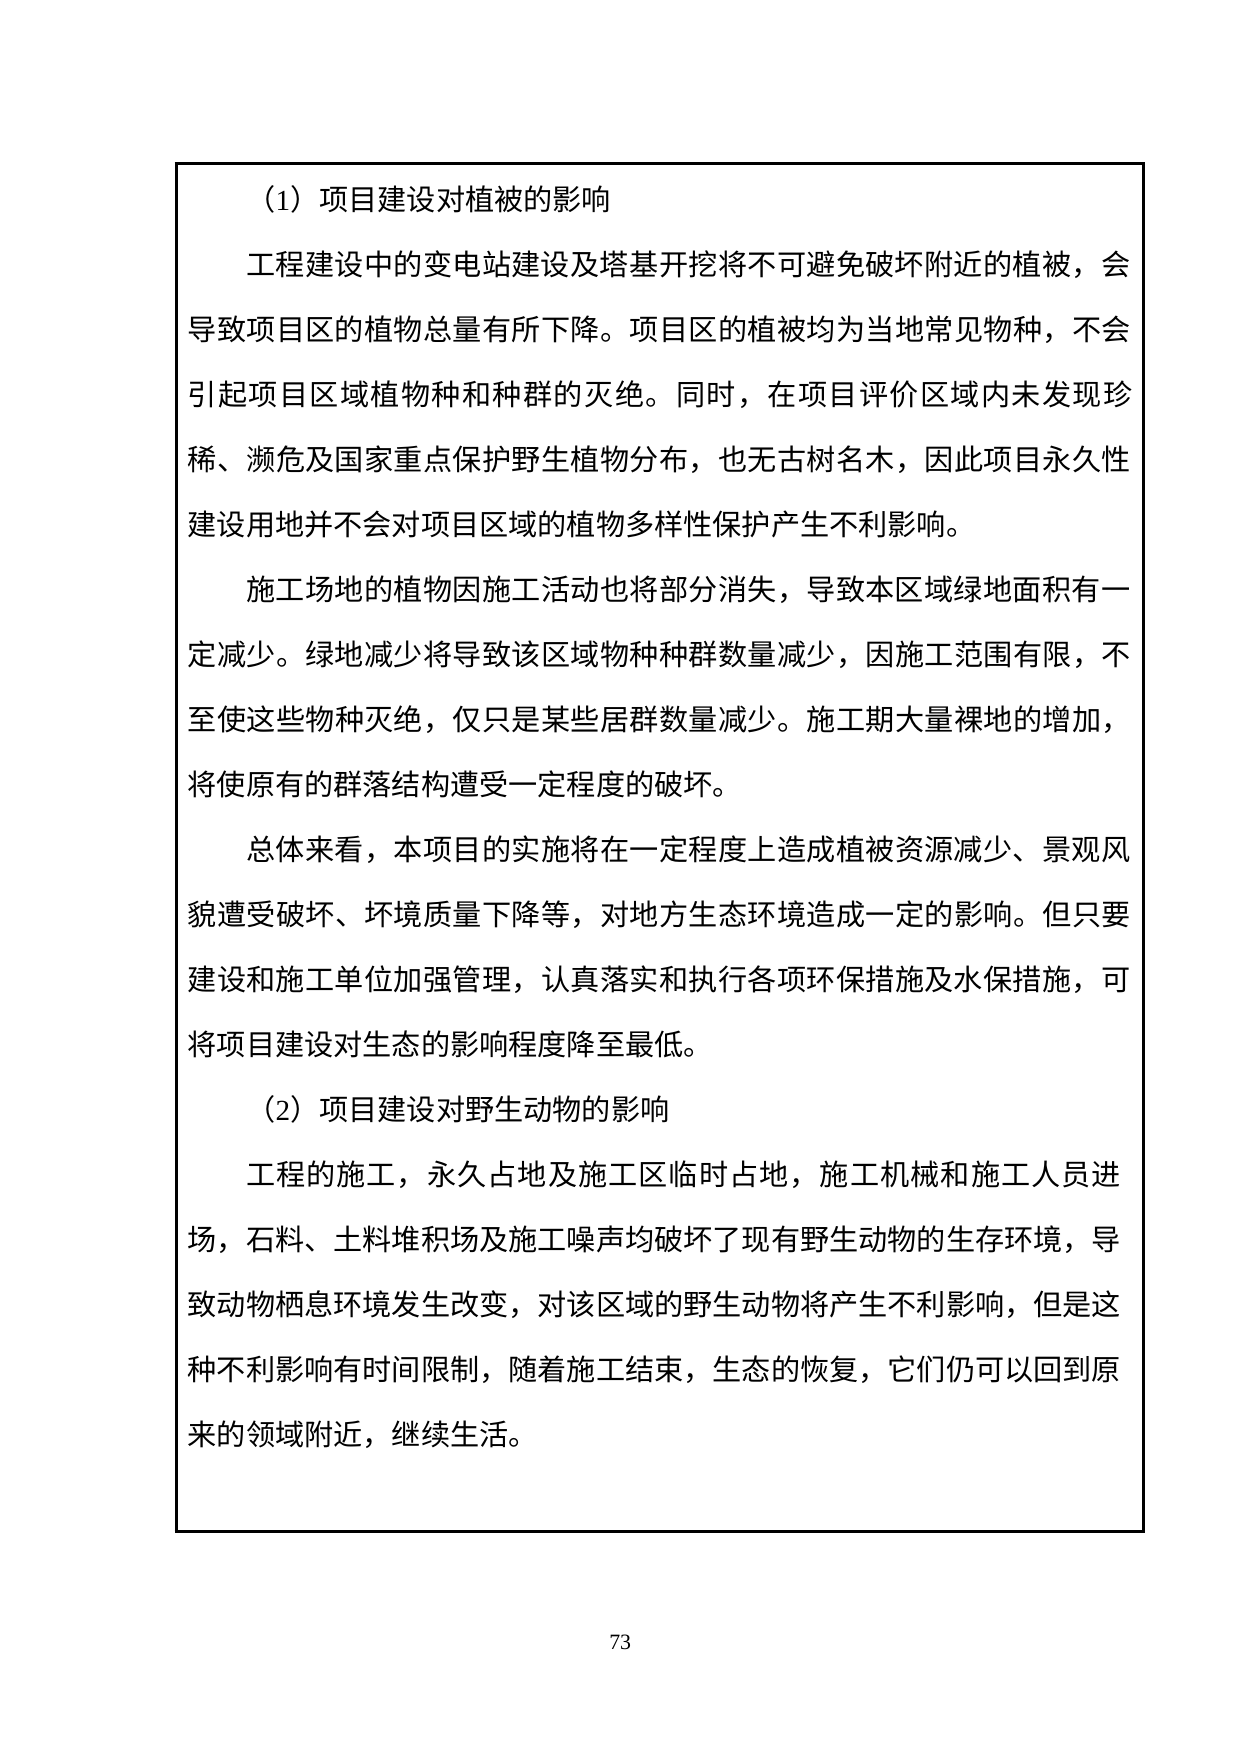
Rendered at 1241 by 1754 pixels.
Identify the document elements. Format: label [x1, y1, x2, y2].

table_header [178, 165, 1142, 1530]
